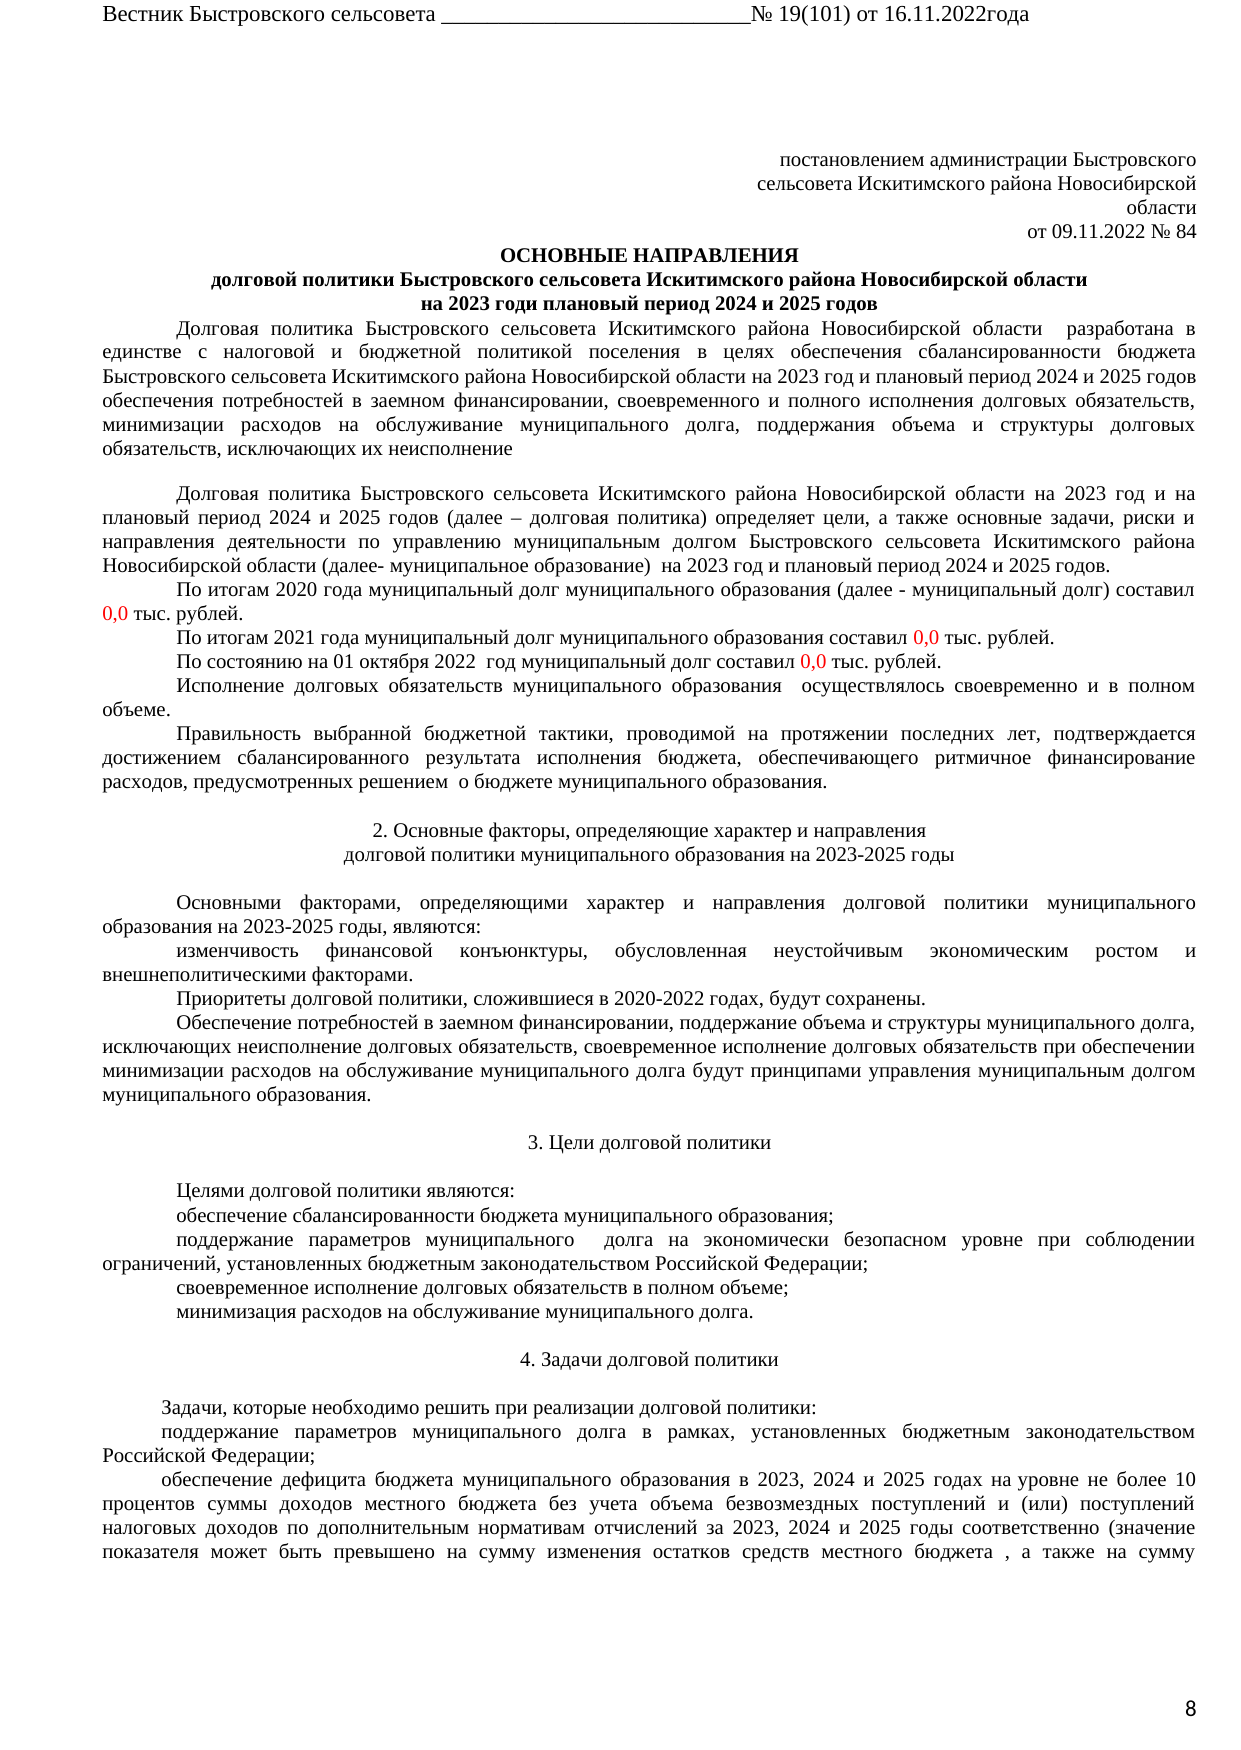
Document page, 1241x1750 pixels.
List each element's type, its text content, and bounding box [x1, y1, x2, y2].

text постановлением администрации Быстровского сельсовета Искитимского района Новосибирской области [722, 147, 1197, 219]
text поддержание параметров муниципального долга в рамках, установленных бюджетным законодательством Российской Федерации; [102, 1419, 1197, 1467]
text долговой политики муниципального образования на 2023-2025 годы [102, 842, 1197, 866]
text обеспечение сбалансированности бюджета муниципального образования; [102, 1202, 1197, 1227]
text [102, 1467, 1197, 1563]
text Правильность выбранной бюджетной тактики, проводимой на протяжении последних лет, подтверждается достижением сбалансированного результата исполнения бюджета, обеспечивающего ритмичное финансирование расходов, предусмотренных решением о бюджете муниципального образования. [102, 721, 1197, 793]
title на 2023 годи плановый период 2024 и 2025 годов [102, 291, 1197, 315]
text Основными факторами, определяющими характер и направления долговой политики муниципального образования на 2023-2025 годы, являются: [102, 890, 1197, 938]
text 2. Основные факторы, определяющие характер и направления [102, 817, 1197, 842]
text По состоянию на 01 октября 2022 год муниципальный долг составил 0,0 тыс. рублей. [102, 649, 1197, 673]
text 4. Задачи долговой политики [102, 1347, 1197, 1371]
text Задачи, которые необходимо решить при реализации долговой политики: [102, 1395, 1197, 1419]
text Обеспечение потребностей в заемном финансировании, поддержание объема и структуры муниципального долга, исключающих неисполнение долговых обязательств, своевременное исполнение долговых обязательств при обеспечении минимизации расходов на обслуживание муниципального долга будут принципами управления муниципальным долгом муниципального образования. [102, 1010, 1197, 1106]
text 3. Цели долговой политики [102, 1130, 1197, 1154]
text Приоритеты долговой политики, сложившиеся в 2020-2022 годах, будут сохранены. [102, 986, 1197, 1010]
text поддержание параметров муниципального долга на экономически безопасном уровне при соблюдении ограничений, установленных бюджетным законодательством Российской Федерации; [102, 1227, 1197, 1275]
text Долговая политика Быстровского сельсовета Искитимского района Новосибирской области на 2023 год и на плановый период 2024 и 2025 годов (далее – долговая политика) определяет цели, а также основные задачи, риски и направления деятельности по управлению муниципальным долгом Быстровского сельсовета Искитимского района Новосибирской области (далее- муниципальное образование) на 2023 год и плановый период 2024 и 2025 годов. [102, 481, 1197, 577]
title ОСНОВНЫЕ НАПРАВЛЕНИЯ [102, 243, 1197, 267]
text Целями долговой политики являются: [102, 1178, 1197, 1202]
text от 09.11.2022 № 84 [722, 219, 1197, 243]
text Исполнение долговых обязательств муниципального образования осуществлялось своевременно и в полном объеме. [102, 673, 1197, 721]
text изменчивость финансовой конъюнктуры, обусловленная неустойчивым экономическим ростом и внешнеполитическими факторами. [102, 938, 1197, 986]
text своевременное исполнение долговых обязательств в полном объеме; [102, 1275, 1197, 1299]
text По итогам 2020 года муниципальный долг муниципального образования (далее - муниципальный долг) составил 0,0 тыс. рублей. [102, 577, 1197, 625]
text минимизация расходов на обслуживание муниципального долга. [102, 1299, 1197, 1323]
text Долговая политика Быстровского сельсовета Искитимского района Новосибирской области разработана в единстве с налоговой и бюджетной политикой поселения в целях обеспечения сбалансированности бюджета Быстровского сельсовета Искитимского района Новосибирской области на 2023 год и плановый период 2024 и 2025 годов обеспечения потребностей в заемном финансировании, своевременного и полного исполнения долговых обязательств, минимизации расходов на обслуживание муниципального долга, поддержания объема и структуры долговых обязательств, исключающих их неисполнение [102, 315, 1197, 460]
title долговой политики Быстровского сельсовета Искитимского района Новосибирской области [102, 267, 1197, 291]
text По итогам 2021 года муниципальный долг муниципального образования составил 0,0 тыс. рублей. [102, 625, 1197, 649]
